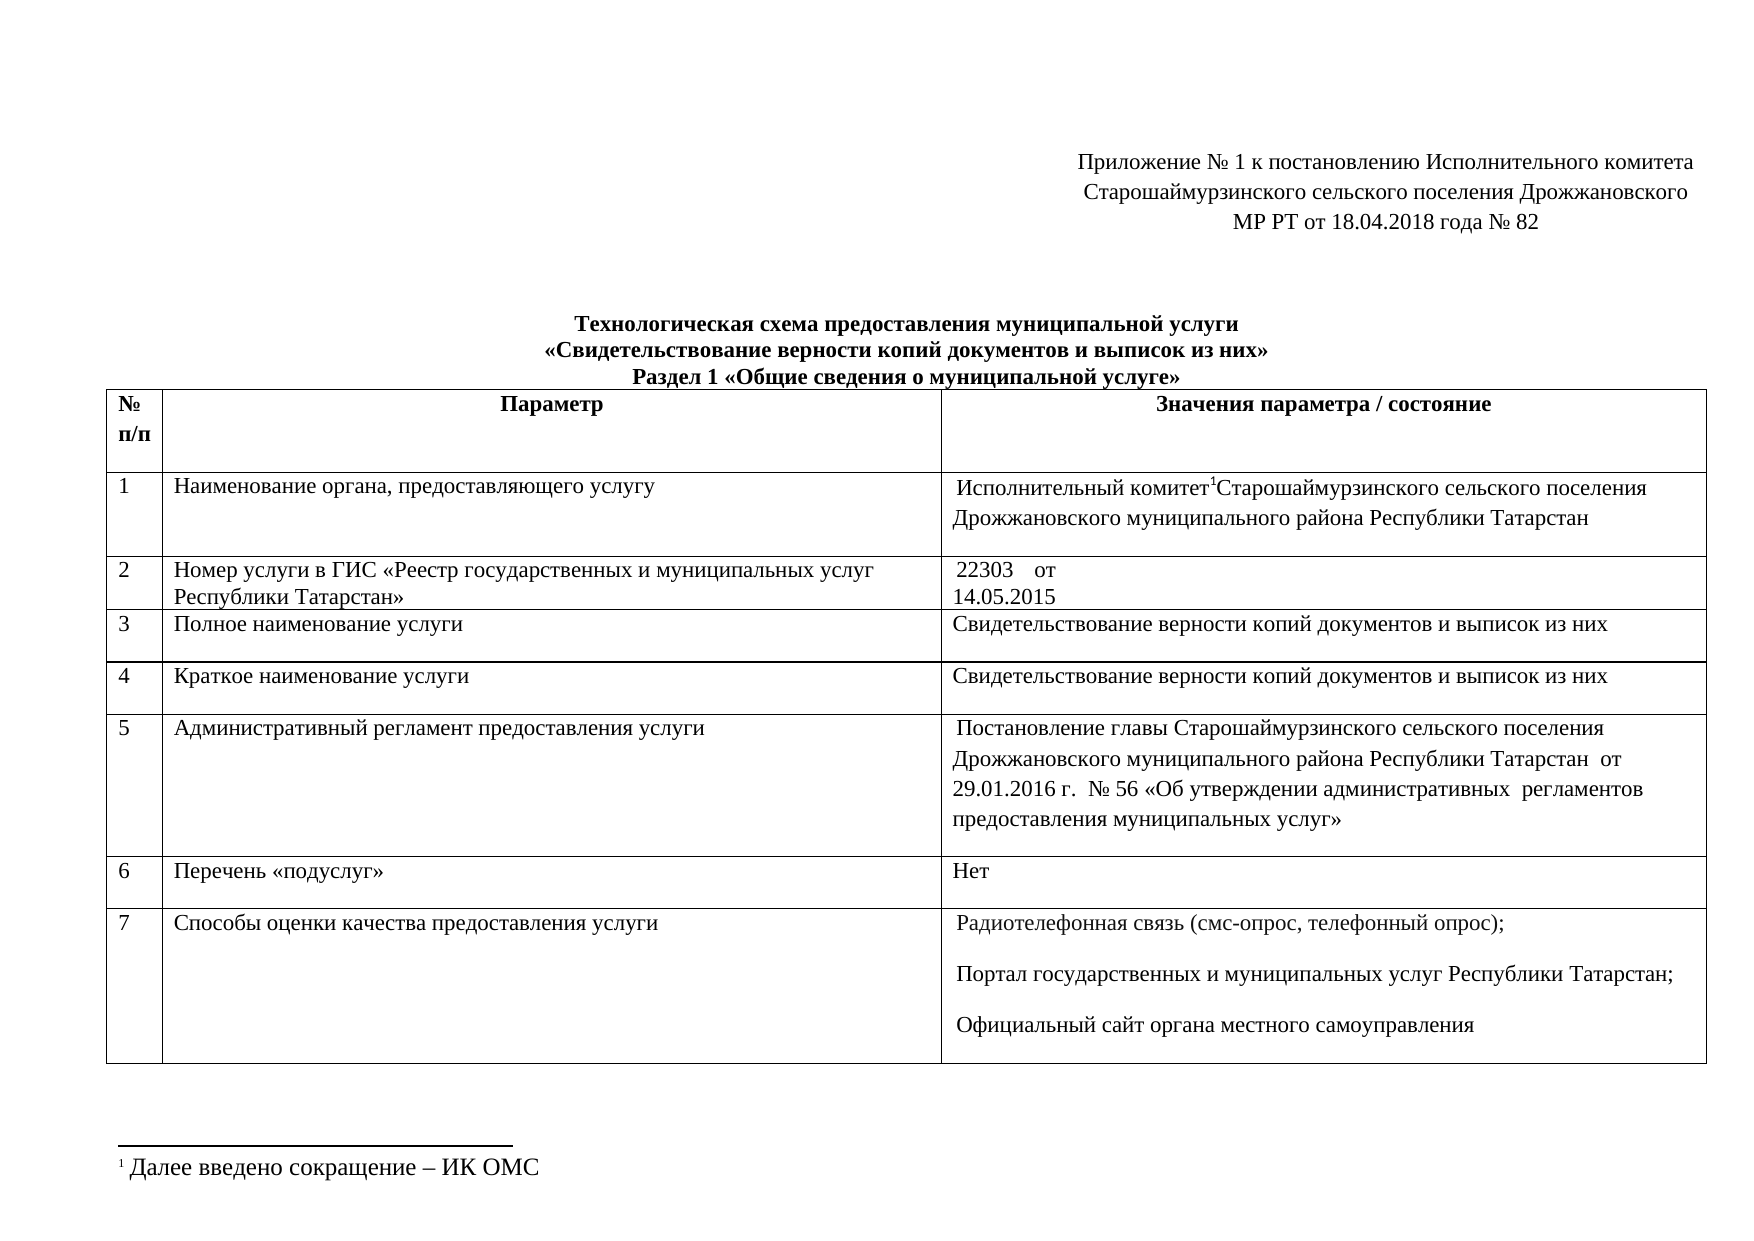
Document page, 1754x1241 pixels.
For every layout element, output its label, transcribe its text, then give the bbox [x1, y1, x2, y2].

table_cell Постановление главы Старошаймурзинского сельского поселения Дрожжановского муниципального района Республики Татарстан от 29.01.2016 г. № 56 «Об утверждении административных регламентов предоставления муниципальных услуг» [942, 715, 1706, 856]
table_header № п/п [107, 390, 162, 472]
table_cell 3 [107, 610, 162, 661]
table_header Параметр [163, 390, 941, 472]
table_cell Свидетельствование верности копий документов и выписок из них [942, 610, 1706, 661]
table_cell 5 [107, 715, 162, 856]
table_cell 2 [107, 557, 162, 609]
table_cell 1 [107, 473, 162, 556]
table_cell Исполнительный комитетСтарошаймурзинского сельского поселения Дрожжановского муниципального района Республики Татарстан [942, 473, 1706, 556]
table_cell 22303 от 14.05.2015 [942, 557, 1706, 609]
table_cell Нет [942, 857, 1706, 908]
text Раздел 1 «Общие сведения о муниципальной услуге» [118, 363, 1695, 389]
table_cell Полное наименование услуги [163, 610, 941, 661]
table_cell Административный регламент предоставления услуги [163, 715, 941, 856]
text «Свидетельствование верности копий документов и выписок из них» [118, 337, 1695, 363]
table_header Значения параметра / состояние [942, 390, 1706, 472]
table_cell Перечень «подуслуг» [163, 857, 941, 908]
table_cell 4 [107, 663, 162, 713]
table_cell Краткое наименование услуги [163, 663, 941, 713]
table_cell Свидетельствование верности копий документов и выписок из них [942, 663, 1706, 713]
text Приложение № 1 к постановлению Исполнительного комитета Старошаймурзинского сельского поселения Дрожжановского МР РТ от 18.04.2018 года № 82 [1077, 148, 1695, 234]
table_cell Номер услуги в ГИС «Реестр государственных и муниципальных услуг Республики Татарстан» [163, 557, 941, 609]
table_cell Способы оценки качества предоставления услуги [163, 909, 941, 1062]
table_cell Радиотелефонная связь (смс-опрос, телефонный опрос); Портал государственных и муниципальных услуг Республики Татарстан; Официальный сайт органа местного самоуправления [942, 909, 1706, 1062]
table_cell 7 [107, 909, 162, 1062]
table_cell Наименование органа, предоставляющего услугу [163, 473, 941, 556]
table_cell 6 [107, 857, 162, 908]
text Технологическая схема предоставления муниципальной услуги [118, 310, 1695, 337]
